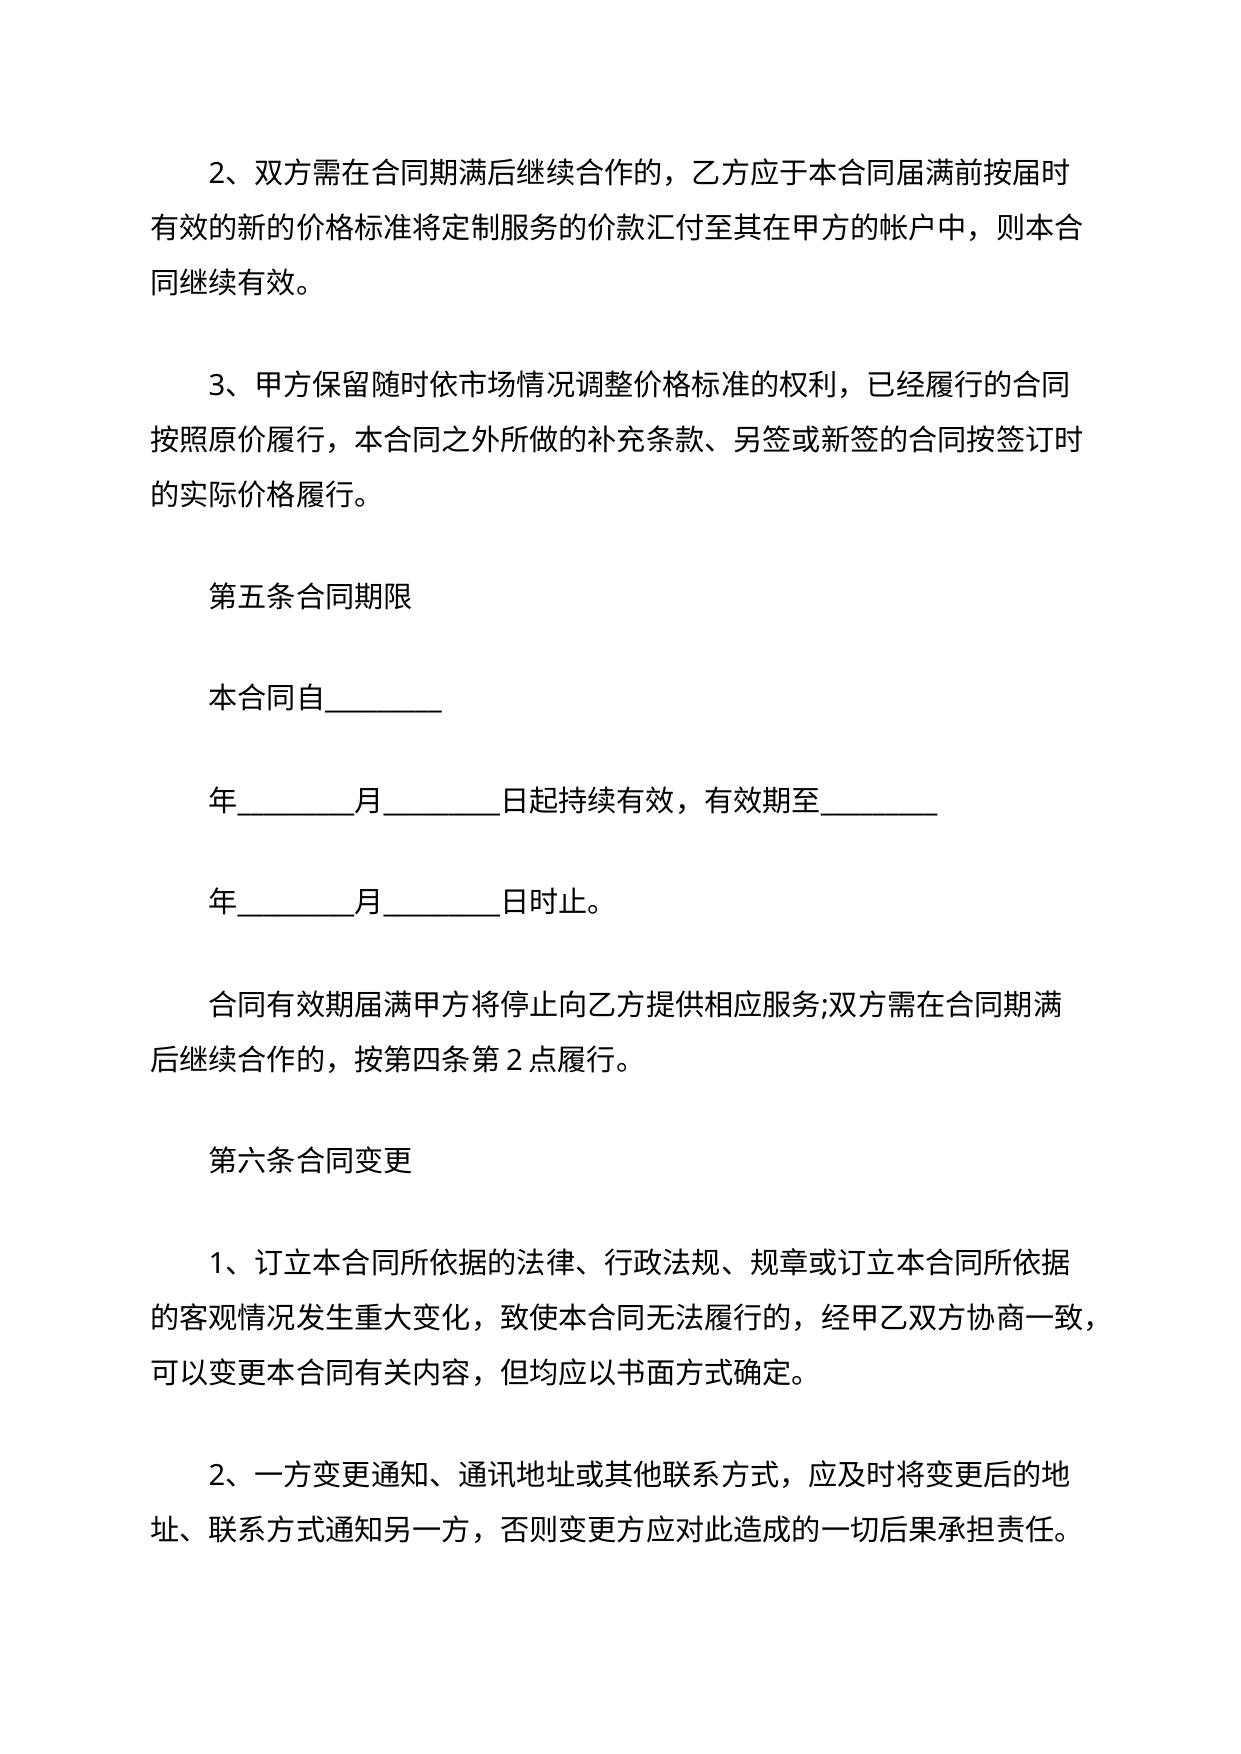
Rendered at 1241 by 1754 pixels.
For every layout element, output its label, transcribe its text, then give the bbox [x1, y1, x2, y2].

text 本合同自_________ [150, 675, 1090, 717]
text 第五条合同期限 [150, 573, 1090, 616]
text 3、甲方保留随时依市场情况调整价格标准的权利，已经履行的合同按照原价履行，本合同之外所做的补充条款、另签或新签的合同按签订时的实际价格履行。 [150, 362, 1090, 514]
text 年_________月_________日起持续有效，有效期至_________ [150, 777, 1090, 819]
text 2、双方需在合同期满后继续合作的，乙方应于本合同届满前按届时有效的新的价格标准将定制服务的价款汇付至其在甲方的帐户中，则本合同继续有效。 [150, 150, 1090, 302]
text 2、一方变更通知、通讯地址或其他联系方式，应及时将变更后的地址、联系方式通知另一方，否则变更方应对此造成的一切后果承担责任。 [150, 1451, 1090, 1549]
text 1、订立本合同所依据的法律、行政法规、规章或订立本合同所依据的客观情况发生重大变化，致使本合同无法履行的，经甲乙双方协商一致，可以变更本合同有关内容，但均应以书面方式确定。 [150, 1240, 1090, 1392]
text 合同有效期届满甲方将停止向乙方提供相应服务;双方需在合同期满后继续合作的，按第四条第2点履行。 [150, 981, 1090, 1078]
text 第六条合同变更 [150, 1138, 1090, 1180]
text 年_________月_________日时止。 [150, 879, 1090, 921]
